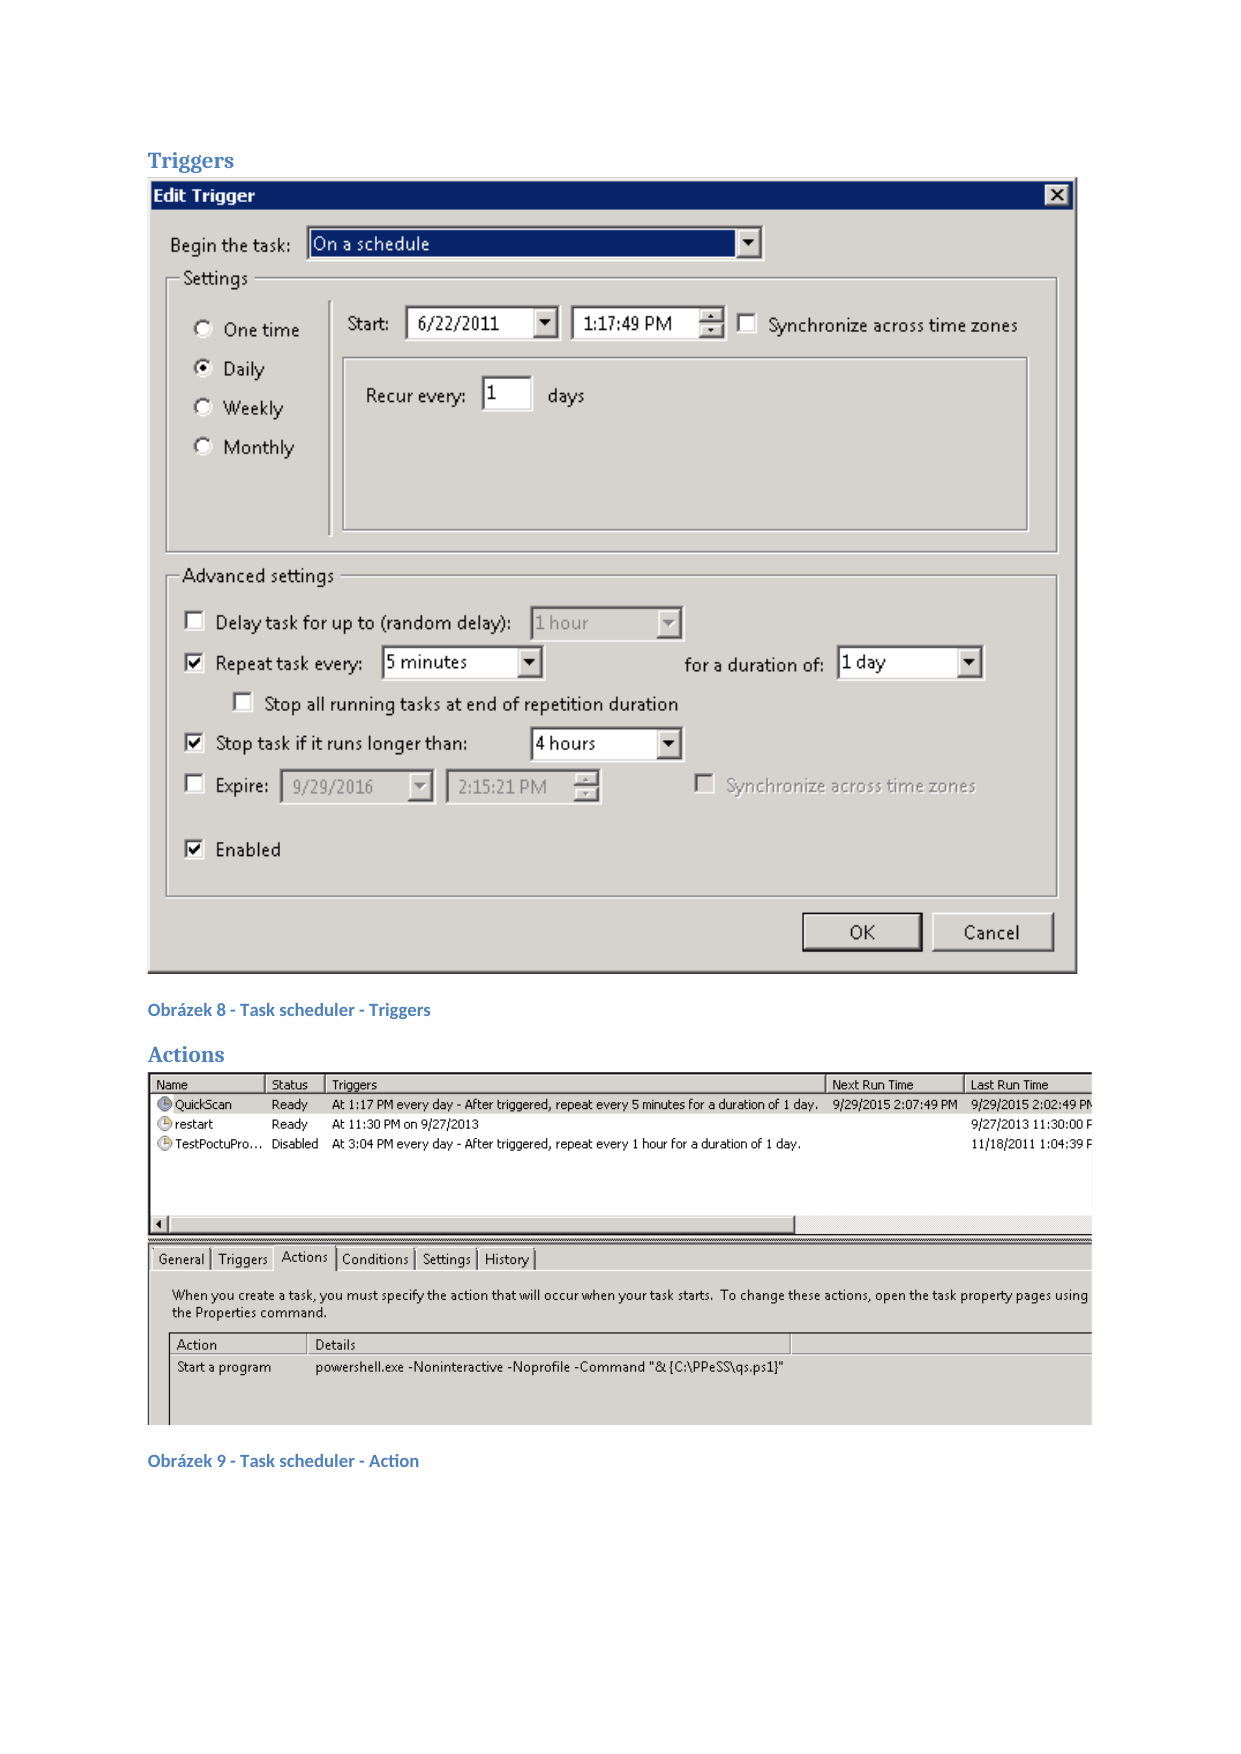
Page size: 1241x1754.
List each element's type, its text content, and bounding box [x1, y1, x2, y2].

subtitle Triggers [148, 148, 1093, 174]
picture [147, 177, 1078, 974]
subtitle Actions [148, 1042, 1093, 1068]
text Obrázek 9 - Task scheduler - Action [148, 1450, 1093, 1473]
picture [147, 1072, 1093, 1425]
text Obrázek 8 - Task scheduler - Triggers [148, 998, 1093, 1021]
